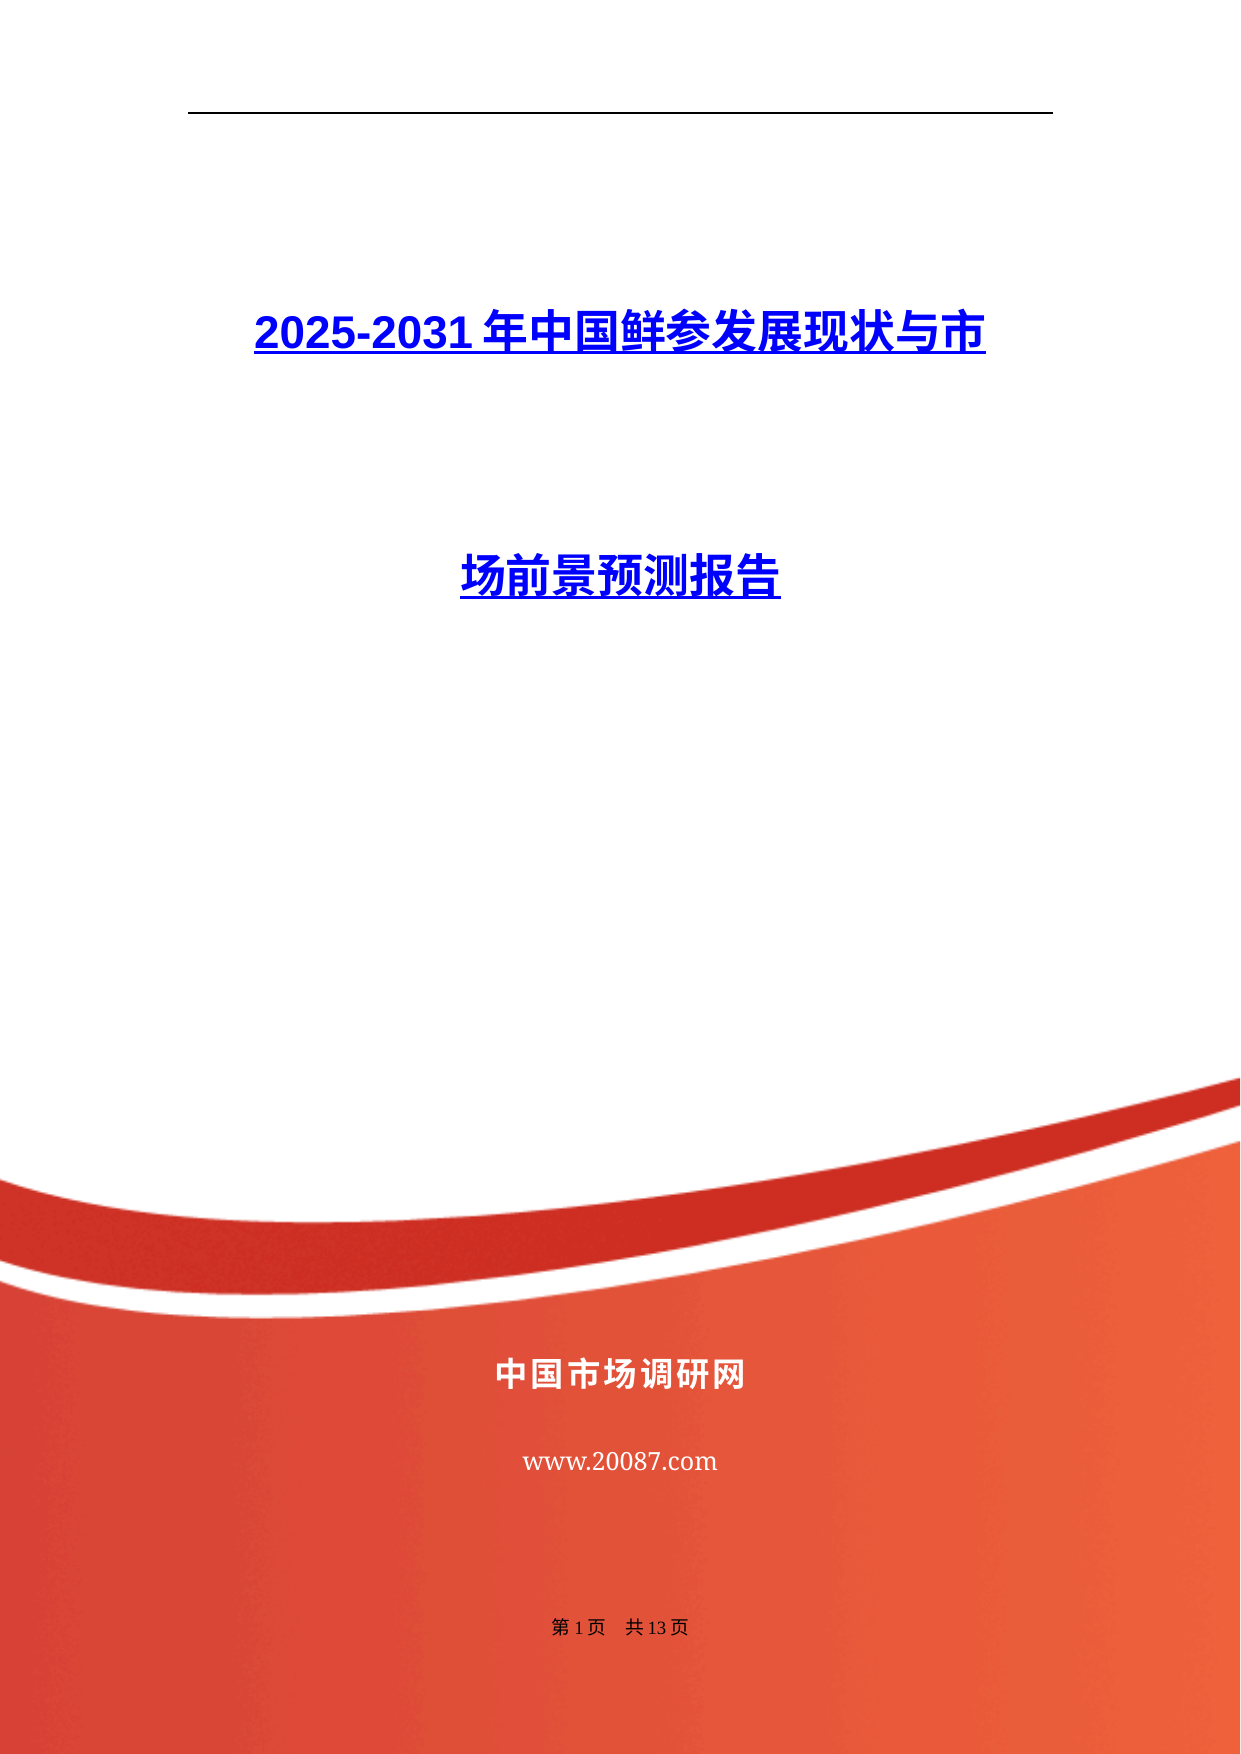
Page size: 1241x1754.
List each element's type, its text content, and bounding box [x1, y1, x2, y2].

picture [0, 1006, 1241, 1754]
subtitle 中国市场调研网 [187, 1339, 1053, 1404]
table_header 2025-2031年中国鲜参发展现状与市场前景预测报告 [188, 207, 1053, 773]
text www.20087.com [187, 1428, 1053, 1493]
